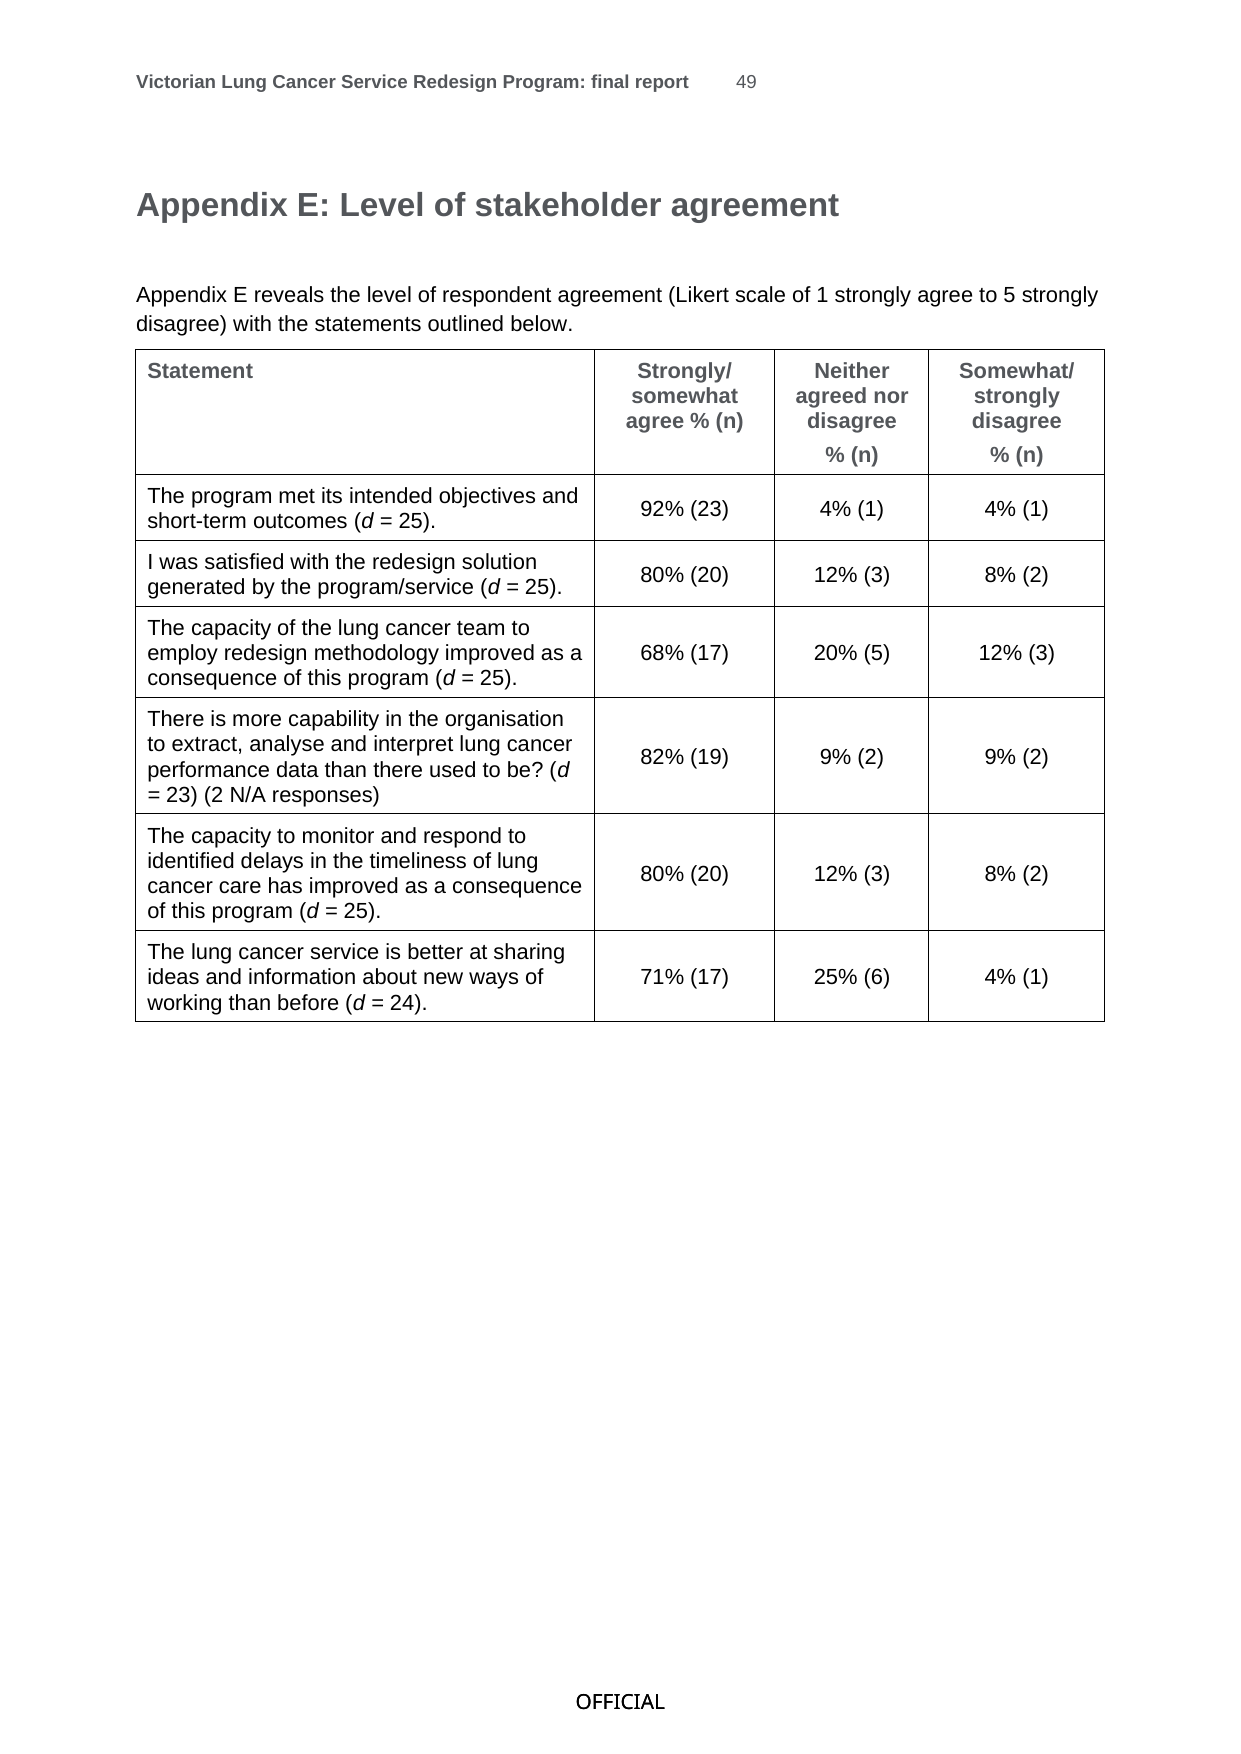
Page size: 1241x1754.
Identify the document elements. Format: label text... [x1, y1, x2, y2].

table_cell 25% (6) [775, 931, 928, 1021]
table_cell 68% (17) [595, 607, 774, 697]
table_header Strongly/ somewhat agree % (n) [595, 350, 774, 473]
text Appendix E reveals the level of respondent agreement (Likert scale of 1 strongly agree to 5 strongly disagree) with the statements outlined below. [136, 278, 1104, 336]
table_cell 80% (20) [595, 814, 774, 930]
table_cell 12% (3) [775, 541, 928, 606]
table_cell 4% (1) [775, 475, 928, 539]
table_cell The lung cancer service is better at sharing ideas and information about new ways of working than before (d = 24). [136, 931, 594, 1021]
table_cell 4% (1) [929, 931, 1104, 1021]
table_header Somewhat/ strongly disagree % (n) [929, 350, 1104, 473]
table_cell 9% (2) [775, 698, 928, 813]
table_cell 92% (23) [595, 475, 774, 539]
table_cell 8% (2) [929, 541, 1104, 606]
table_cell I was satisfied with the redesign solution generated by the program/service (d = 25). [136, 541, 594, 606]
table_header Statement [136, 350, 594, 473]
table_cell 4% (1) [929, 475, 1104, 539]
table_cell 20% (5) [775, 607, 928, 697]
table_cell 12% (3) [929, 607, 1104, 697]
table_cell The capacity of the lung cancer team to employ redesign methodology improved as a consequence of this program (d = 25). [136, 607, 594, 697]
table_cell There is more capability in the organisation to extract, analyse and interpret lung cancer performance data than there used to be? (d = 23) (2 N/A responses) [136, 698, 594, 813]
table_cell 80% (20) [595, 541, 774, 606]
table_cell The program met its intended objectives and short-term outcomes (d = 25). [136, 475, 594, 539]
table_cell 12% (3) [775, 814, 928, 930]
table_header Neither agreed nor disagree % (n) [775, 350, 928, 473]
table_cell 8% (2) [929, 814, 1104, 930]
subtitle Appendix E: Level of stakeholder agreement [136, 185, 1104, 224]
table_cell 9% (2) [929, 698, 1104, 813]
table_cell 71% (17) [595, 931, 774, 1021]
table_cell 82% (19) [595, 698, 774, 813]
table_cell The capacity to monitor and respond to identified delays in the timeliness of lung cancer care has improved as a consequence of this program (d = 25). [136, 814, 594, 930]
